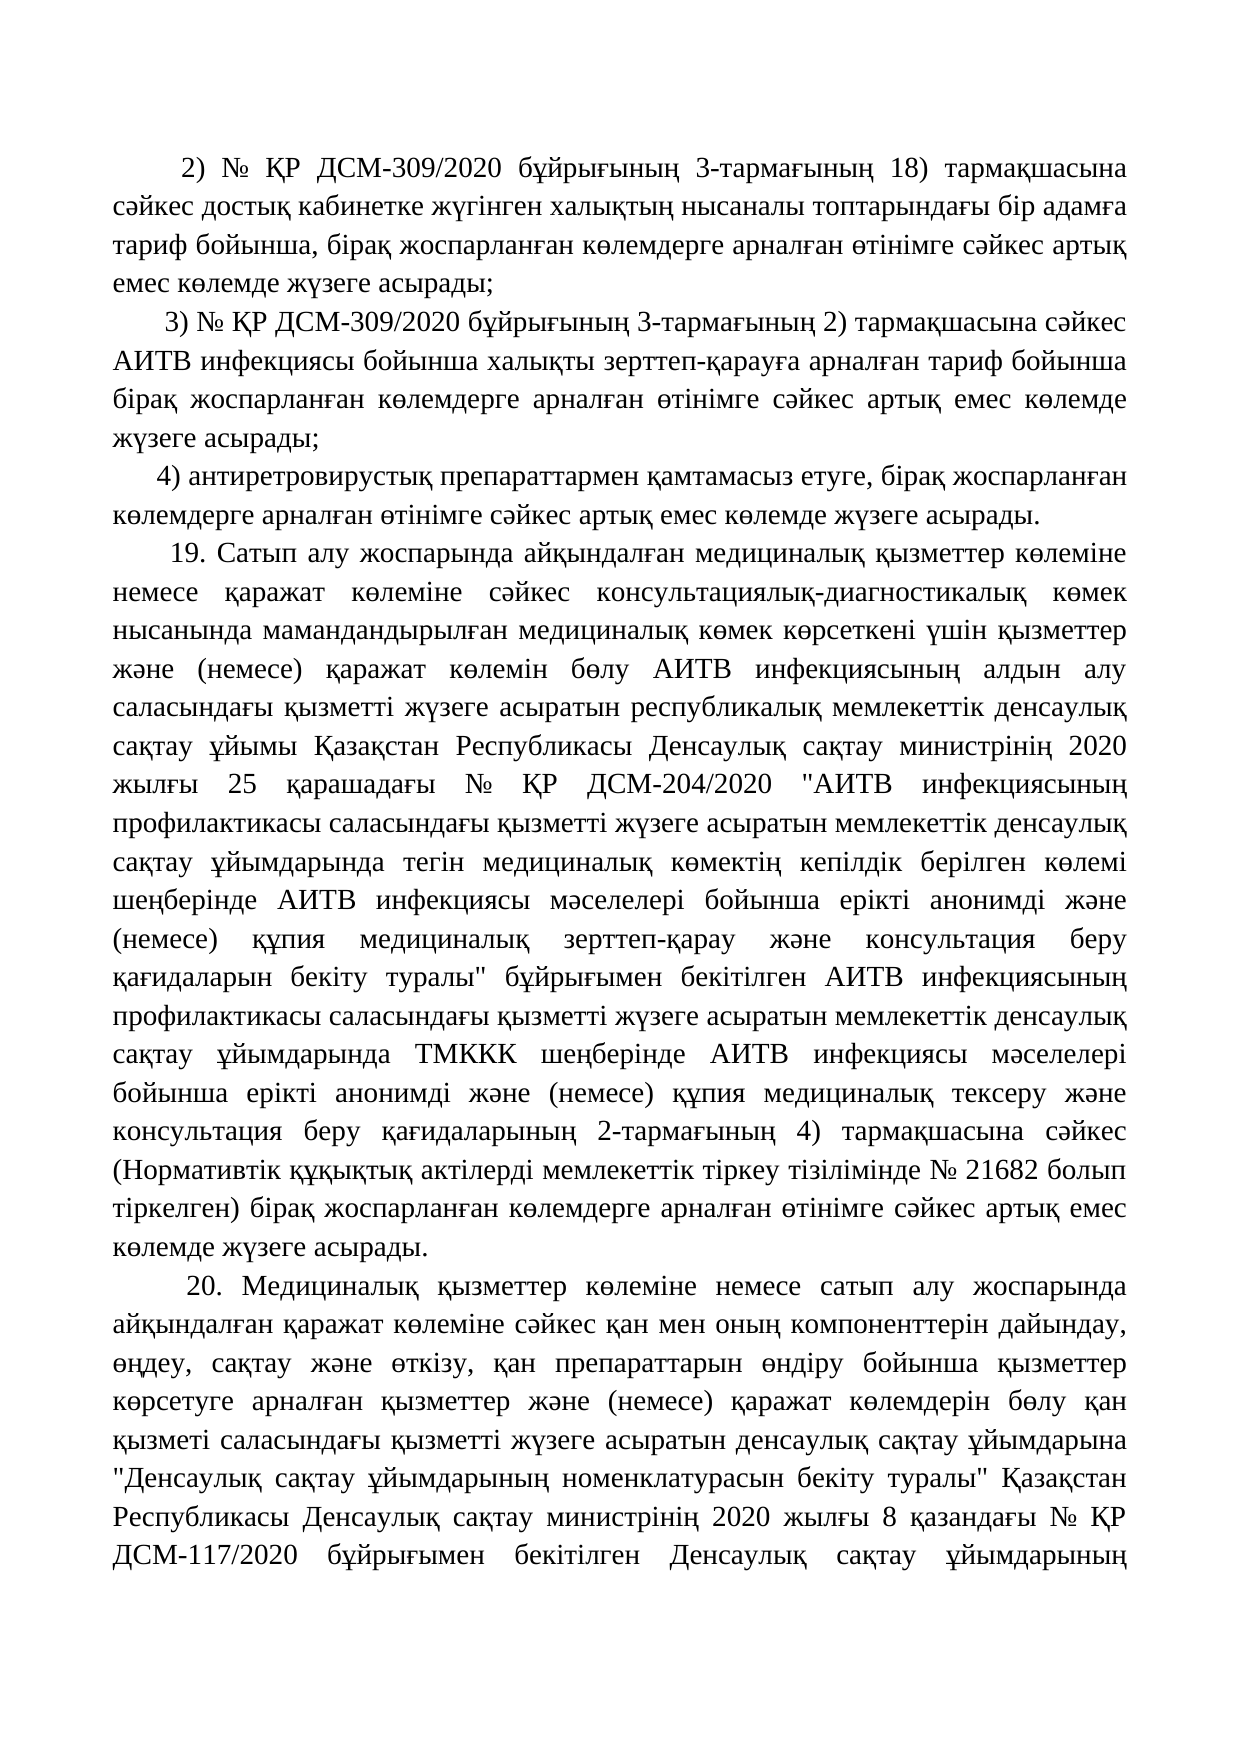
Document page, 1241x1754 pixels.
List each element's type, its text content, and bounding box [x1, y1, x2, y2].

text 2) № ҚР ДСМ-309/2020 бұйрығының 3-тармағының 18) тармақшасына сәйкес достық кабинетке жүгінген халықтың нысаналы топтарындағы бір адамға тариф бойынша, бірақ жоспарланған көлемдерге арналған өтінімге сәйкес артық емес көлемде жүзеге асырады; [112, 150, 1128, 299]
text 4) антиретровирустық препараттармен қамтамасыз етуге, бірақ жоспарланған көлемдерге арналған өтінімге сәйкес артық емес көлемде жүзеге асырады. [112, 458, 1128, 530]
text 3) № ҚР ДСМ-309/2020 бұйрығының 3-тармағының 2) тармақшасына сәйкес АИТВ инфекциясы бойынша халықты зерттеп-қарауға арналған тариф бойынша бірақ жоспарланған көлемдерге арналған өтінімге сәйкес артық емес көлемде жүзеге асырады; [112, 304, 1128, 453]
